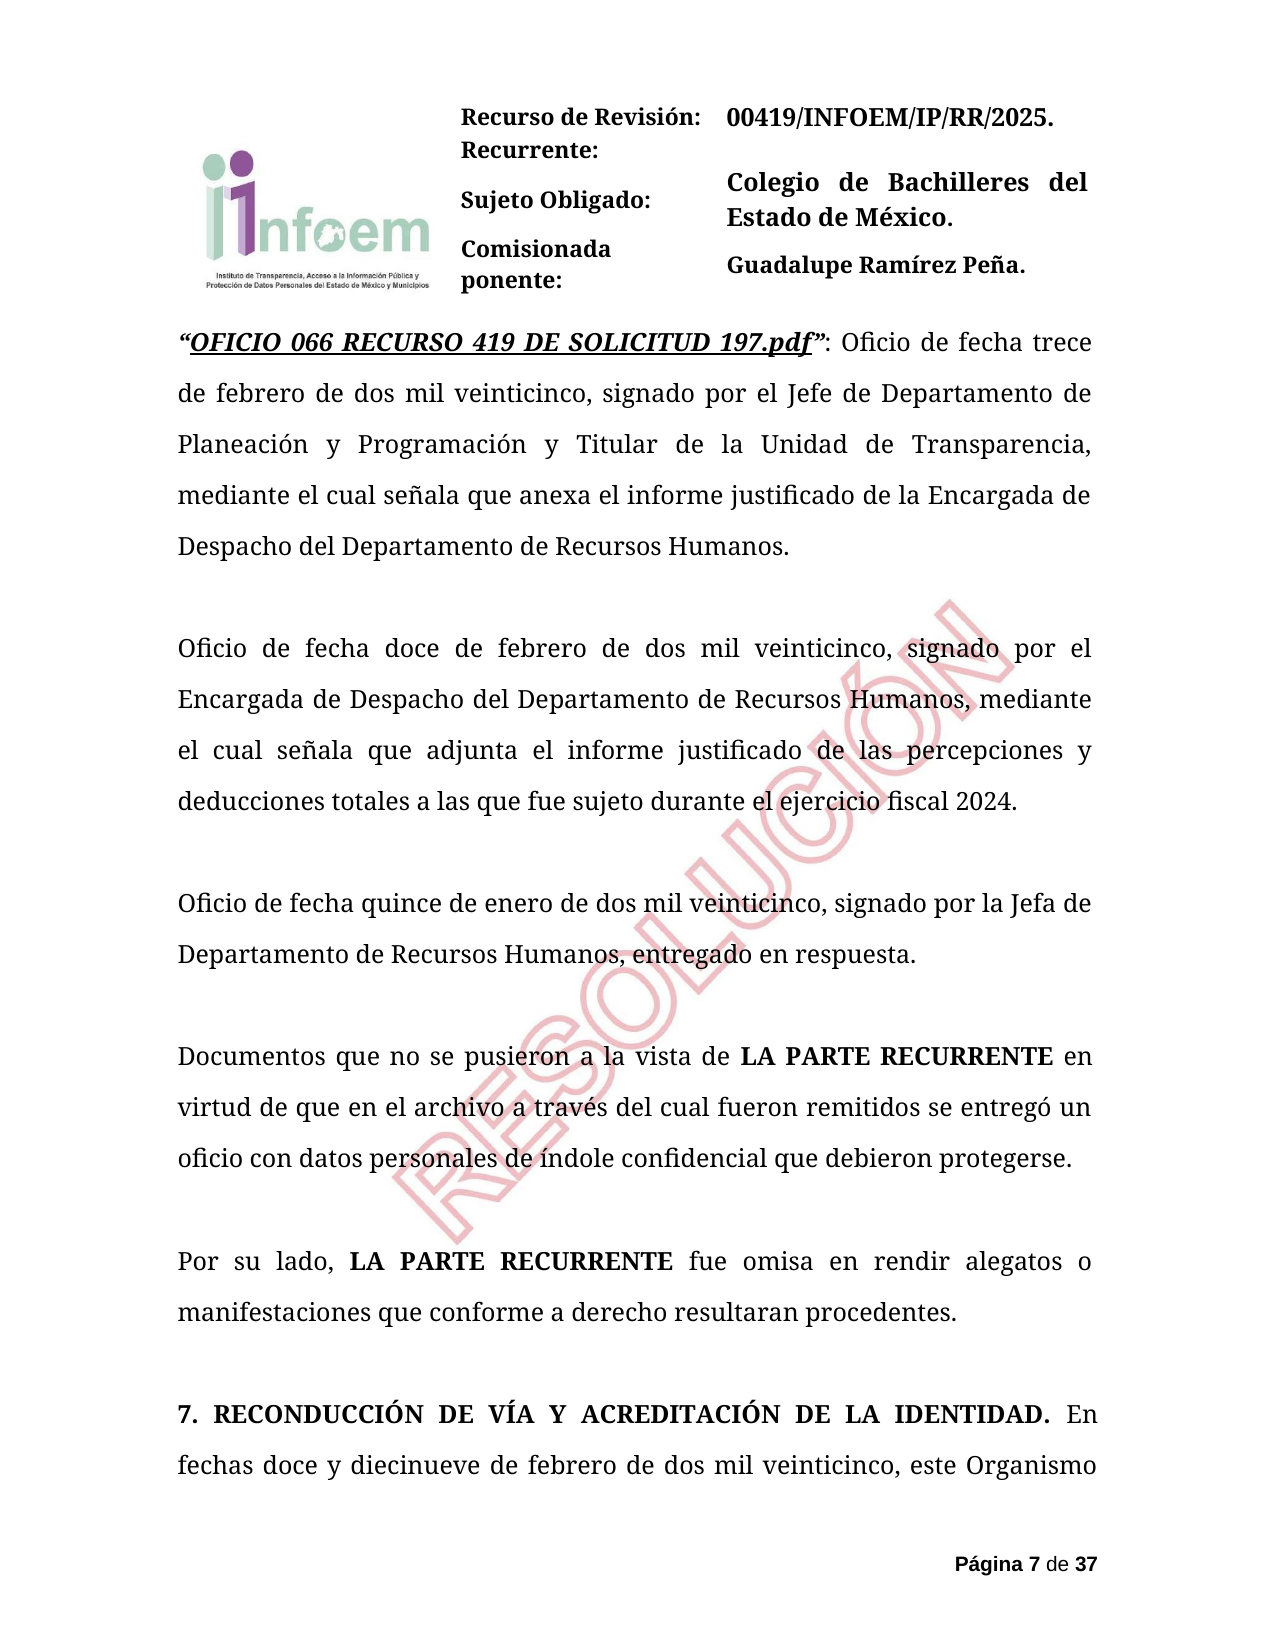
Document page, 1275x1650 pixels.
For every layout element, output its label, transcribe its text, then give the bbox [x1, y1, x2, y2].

text Documentos que no se pusieron a la vista de LA PARTE RECURRENTE en virtud de que en el archivo a través del cual fueron remitidos se entregó un oficio con datos personales de índole confidencial que debieron protegerse. [177, 1039, 1093, 1175]
text Por su lado, LA PARTE RECURRENTE fue omisa en rendir alegatos o manifestaciones que conforme a derecho resultaran procedentes. [177, 1243, 1093, 1328]
picture [90, 91, 1275, 1650]
text Oficio de fecha doce de febrero de dos mil veinticinco, signado por el Encargada de Despacho del Departamento de Recursos Humanos, mediante el cual señala que adjunta el informe justificado de las percepciones y deducciones totales a las que fue sujeto durante el ejercicio fiscal 2024. [177, 631, 1092, 818]
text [177, 1396, 1098, 1481]
text “OFICIO 066 RECURSO 419 DE SOLICITUD 197.pdf”: Oficio de fecha trece de febrero de dos mil veinticinco, signado por el Jefe de Departamento de Planeación y Programación y Titular de la Unidad de Transparencia, mediante el cual señala que anexa el informe justificado de la Encargada de Despacho del Departamento de Recursos Humanos. [177, 324, 1092, 563]
text Oficio de fecha quince de enero de dos mil veinticinco, signado por la Jefa de Departamento de Recursos Humanos, entregado en respuesta. [177, 886, 1092, 971]
